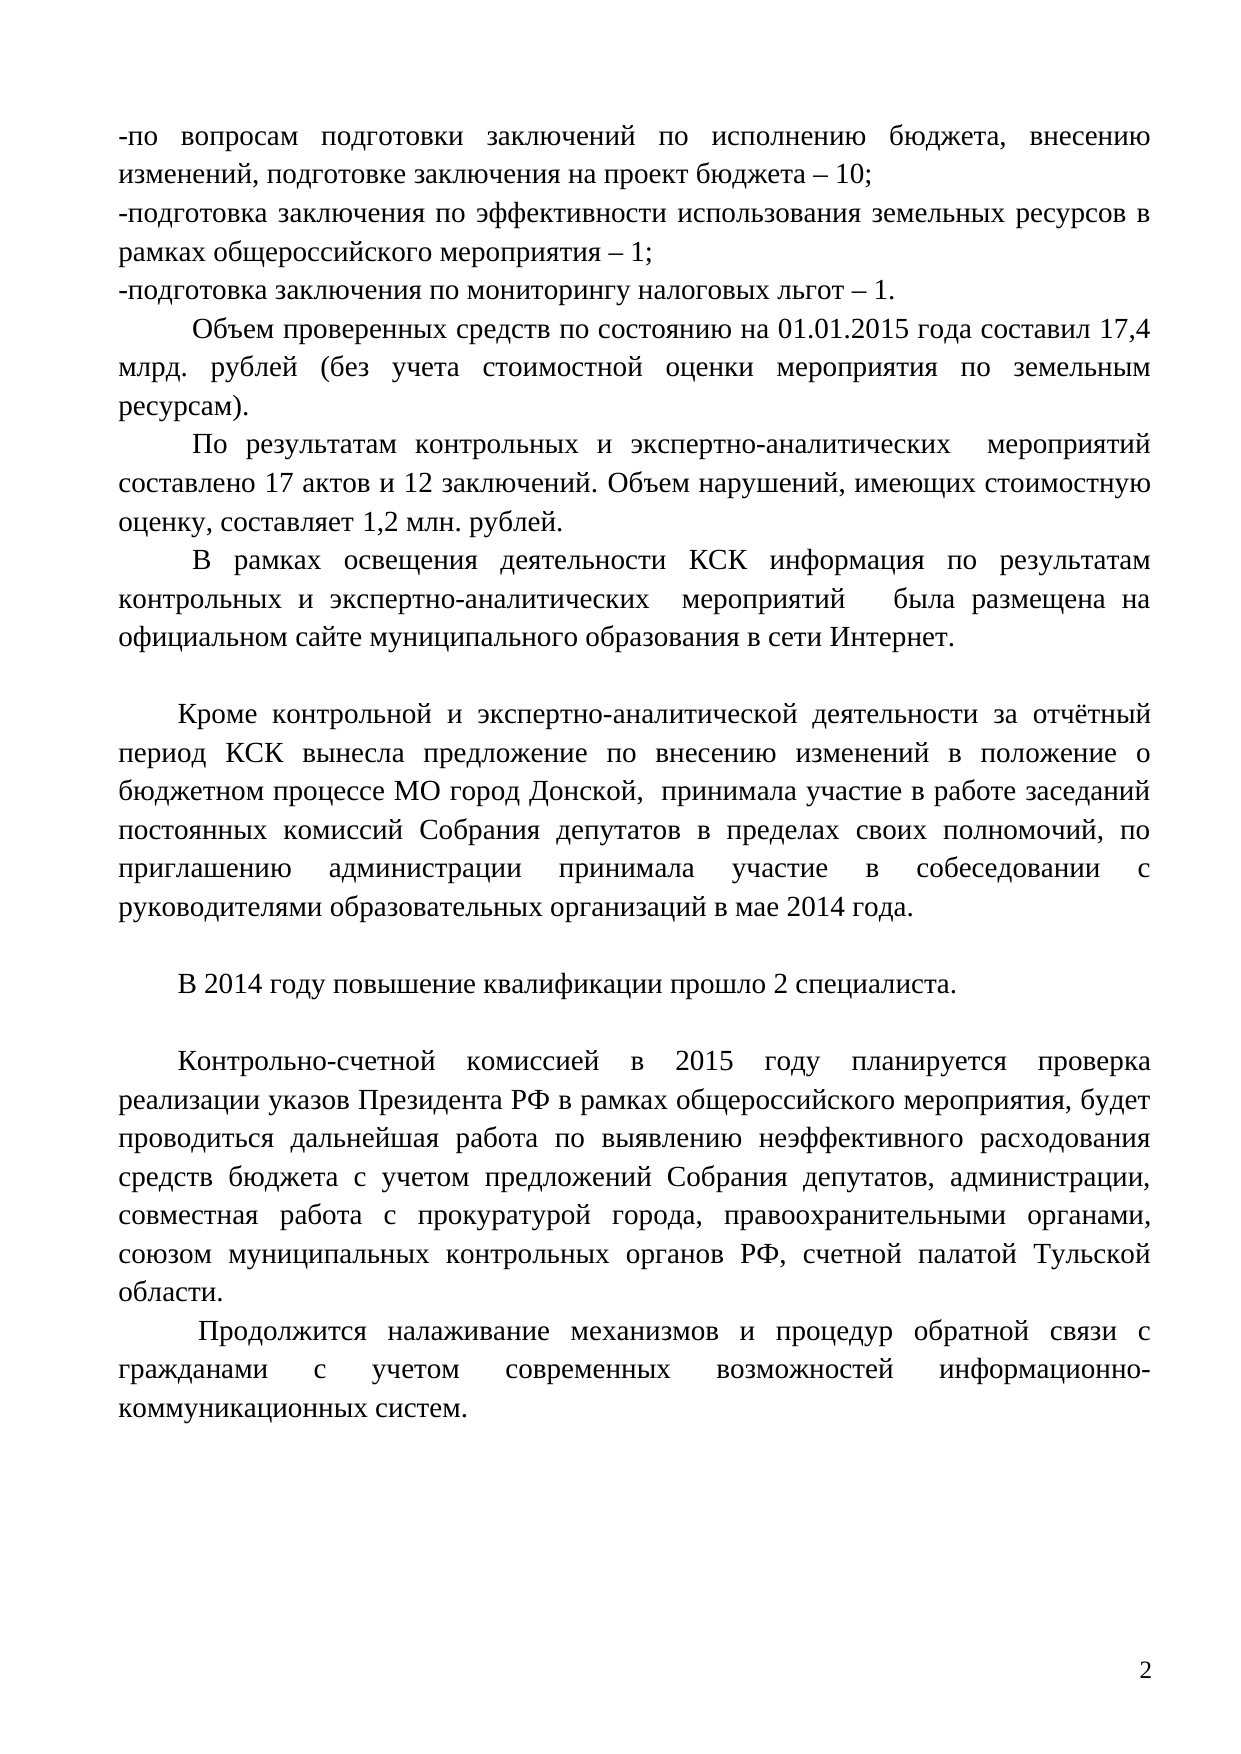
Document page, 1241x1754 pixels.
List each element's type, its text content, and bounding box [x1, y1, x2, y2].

text В рамках освещения деятельности КСК информация по результатам контрольных и экспертно-аналитических мероприятий была размещена на официальном сайте муниципального образования в сети Интернет. [118, 542, 1152, 653]
text В 2014 году повышение квалификации прошло 2 специалиста. [118, 966, 1152, 1000]
text -подготовка заключения по эффективности использования земельных ресурсов в рамках общероссийского мероприятия – 1; [118, 195, 1152, 267]
text По результатам контрольных и экспертно-аналитических мероприятий составлено 17 актов и 12 заключений. Объем нарушений, имеющих стоимостную оценку, составляет 1,2 млн. рублей. [118, 426, 1152, 537]
text Продолжится налаживание механизмов и процедур обратной связи с гражданами с учетом современных возможностей информационно-коммуникационных систем. [118, 1313, 1152, 1424]
text -подготовка заключения по мониторингу налоговых льгот – 1. [118, 272, 1152, 306]
text Объем проверенных средств по состоянию на 01.01.2015 года составил 17,4 млрд. рублей (без учета стоимостной оценки мероприятия по земельным ресурсам). [118, 311, 1152, 421]
text Кроме контрольной и экспертно-аналитической деятельности за отчётный период КСК вынесла предложение по внесению изменений в положение о бюджетном процессе МО город Донской, принимала участие в работе заседаний постоянных комиссий Собрания депутатов в пределах своих полномочий, по приглашению администрации принимала участие в собеседовании с руководителями образовательных организаций в мае 2014 года. [118, 696, 1152, 923]
text -по вопросам подготовки заключений по исполнению бюджета, внесению изменений, подготовке заключения на проект бюджета – 10; [118, 118, 1152, 190]
text Контрольно-счетной комиссией в 2015 году планируется проверка реализации указов Президента РФ в рамках общероссийского мероприятия, будет проводиться дальнейшая работа по выявлению неэффективного расходования средств бюджета с учетом предложений Собрания депутатов, администрации, совместная работа с прокуратурой города, правоохранительными органами, союзом муниципальных контрольных органов РФ, счетной палатой Тульской области. [118, 1043, 1152, 1308]
